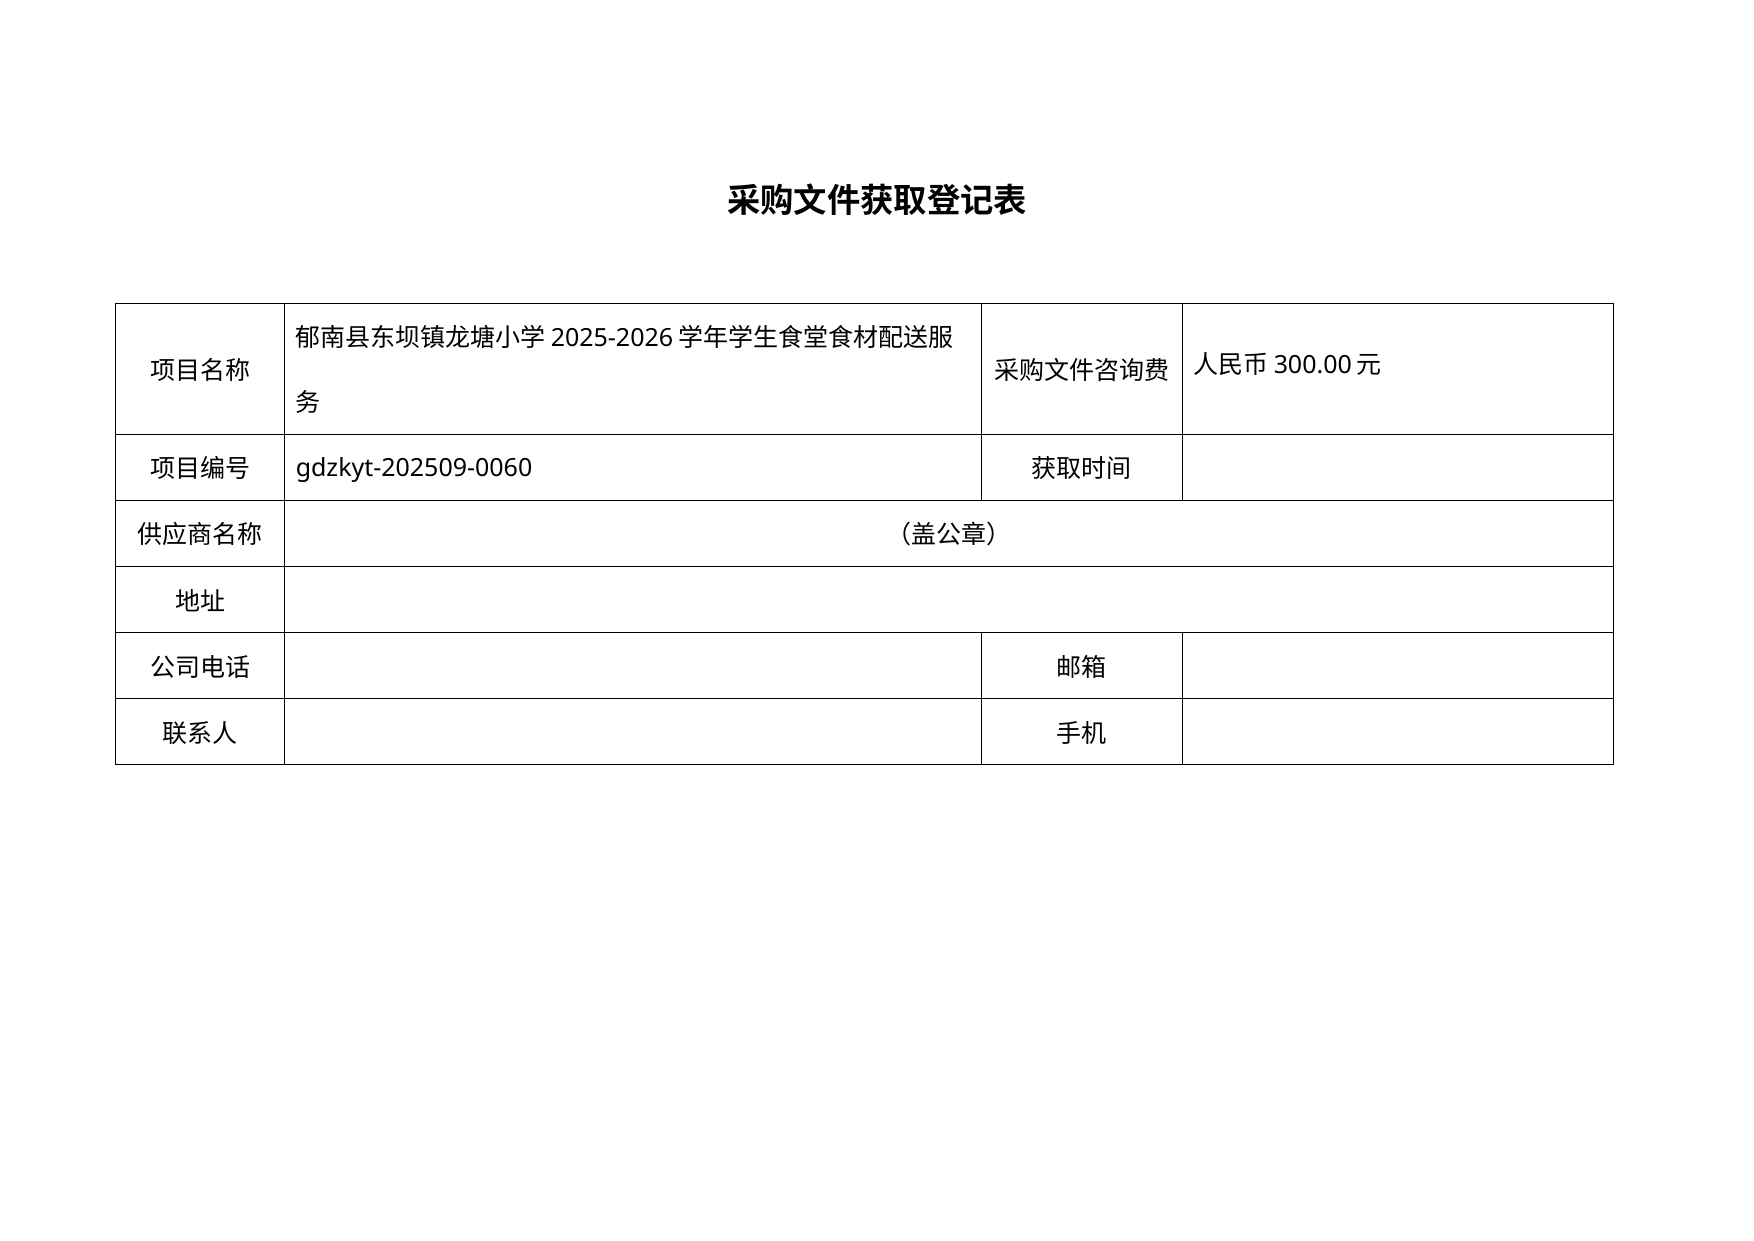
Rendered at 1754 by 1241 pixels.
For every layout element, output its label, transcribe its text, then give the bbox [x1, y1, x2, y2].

table_header 郁南县东坝镇龙塘小学2025-2026学年学生食堂食材配送服务 [285, 304, 981, 433]
table_cell 手机 [982, 699, 1182, 764]
table_cell 获取时间 [982, 435, 1182, 499]
table_cell [285, 633, 981, 698]
table_header 人民币300.00元 [1183, 304, 1613, 433]
table_cell [285, 699, 981, 764]
table_cell 供应商名称 [116, 501, 284, 566]
table_cell [285, 567, 1613, 632]
table_cell [1183, 699, 1613, 764]
table_cell 邮箱 [982, 633, 1182, 698]
table_cell 公司电话 [116, 633, 284, 698]
text 采购文件获取登记表 [112, 165, 1641, 230]
table_cell 项目编号 [116, 435, 284, 499]
table_cell 联系人 [116, 699, 284, 764]
table_header 采购文件咨询费 [982, 304, 1182, 433]
table_cell （盖公章） [285, 501, 1613, 566]
table_header 项目名称 [116, 304, 284, 433]
table_cell [1183, 633, 1613, 698]
table_cell [1183, 435, 1613, 499]
table_cell 地址 [116, 567, 284, 632]
table_cell gdzkyt-202509-0060 [285, 435, 981, 499]
